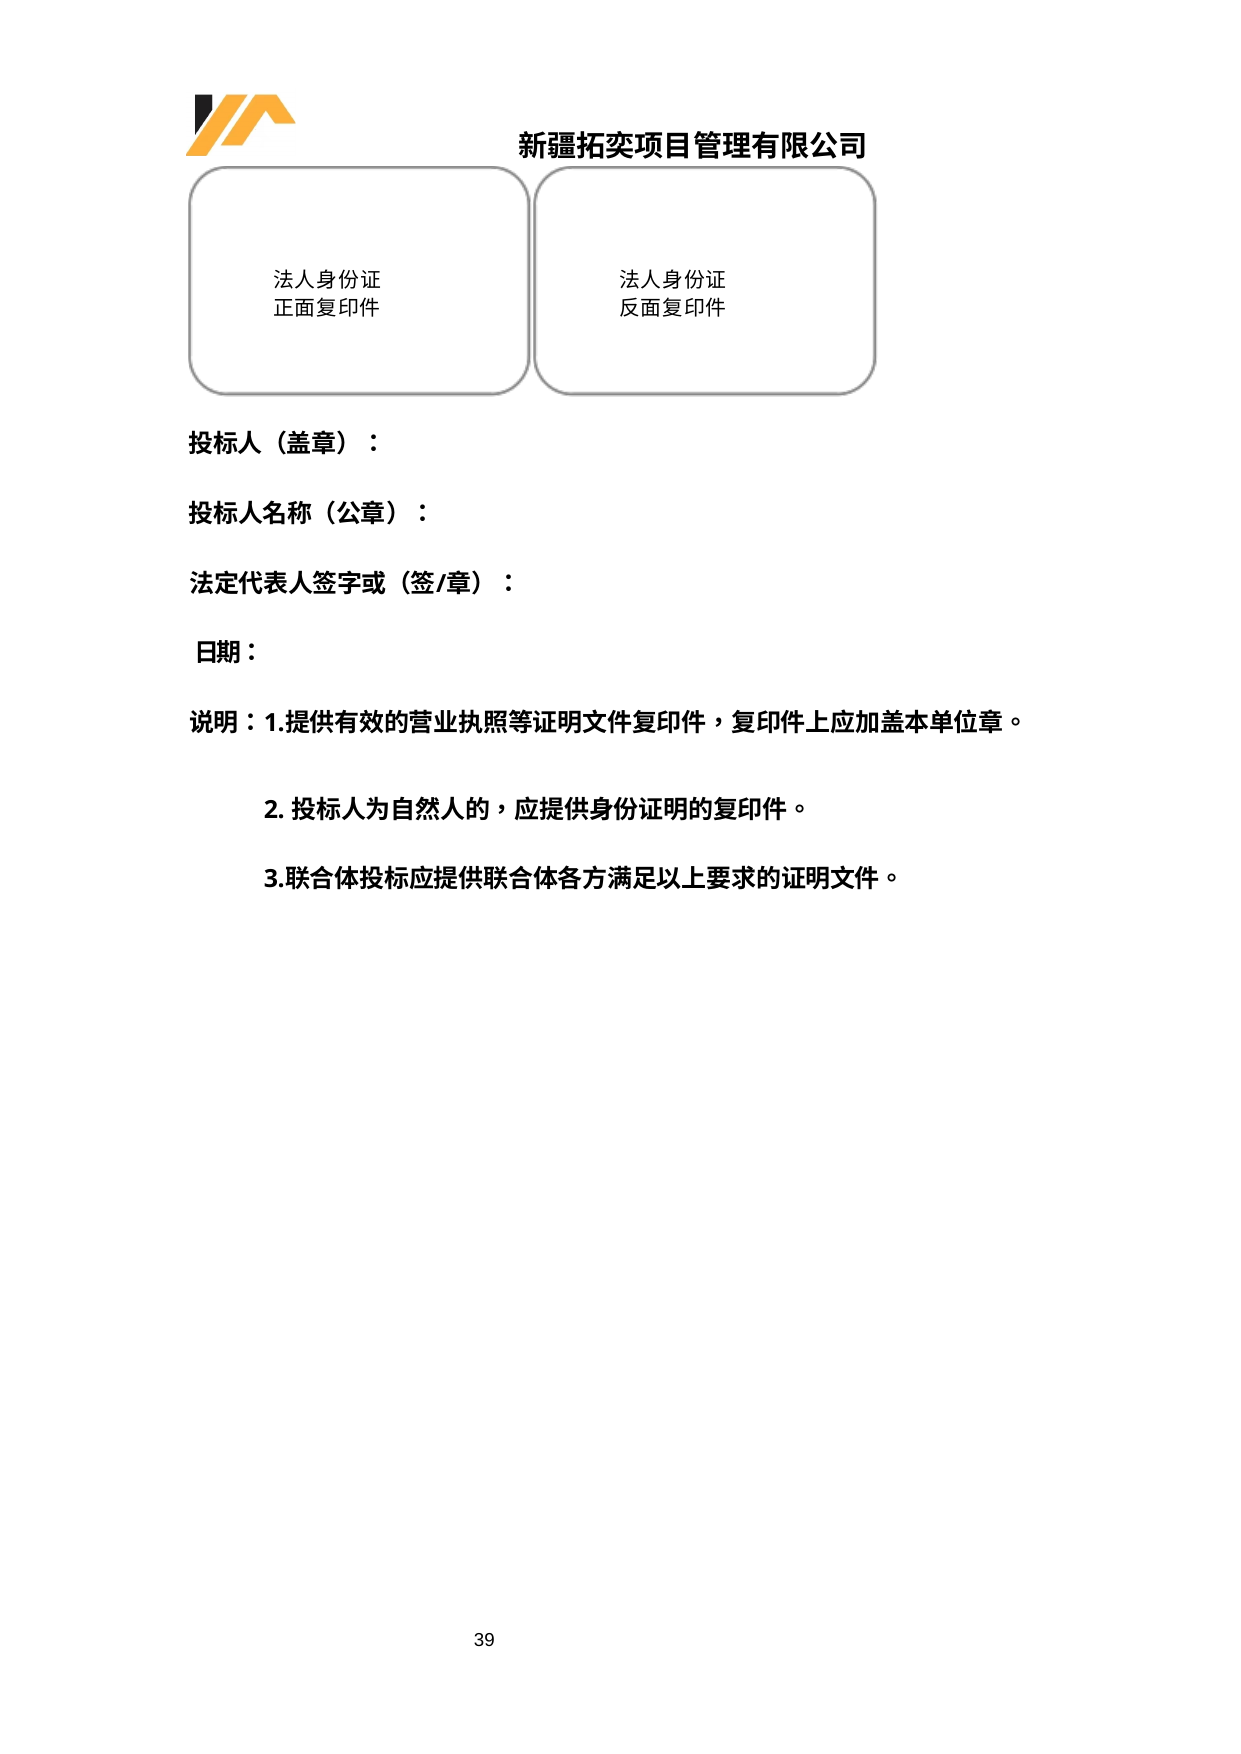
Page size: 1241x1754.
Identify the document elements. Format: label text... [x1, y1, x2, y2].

text 投标人名称（公章）： [189, 495, 1062, 529]
text 投标人（盖章）： [189, 426, 1062, 460]
text 2. 投标人为自然人的，应提供身份证明的复印件。 [263, 792, 1062, 826]
text 法定代表人签字或（签/章）： [189, 565, 1062, 599]
text 日期： [194, 634, 1062, 669]
picture [533, 166, 878, 397]
picture [186, 88, 296, 156]
text 3.联合体投标应提供联合体各方满足以上要求的证明文件。 [263, 861, 1062, 895]
picture [188, 166, 532, 397]
text 说明：1.提供有效的营业执照等证明文件复印件，复印件上应加盖本单位章。 [189, 704, 1062, 762]
